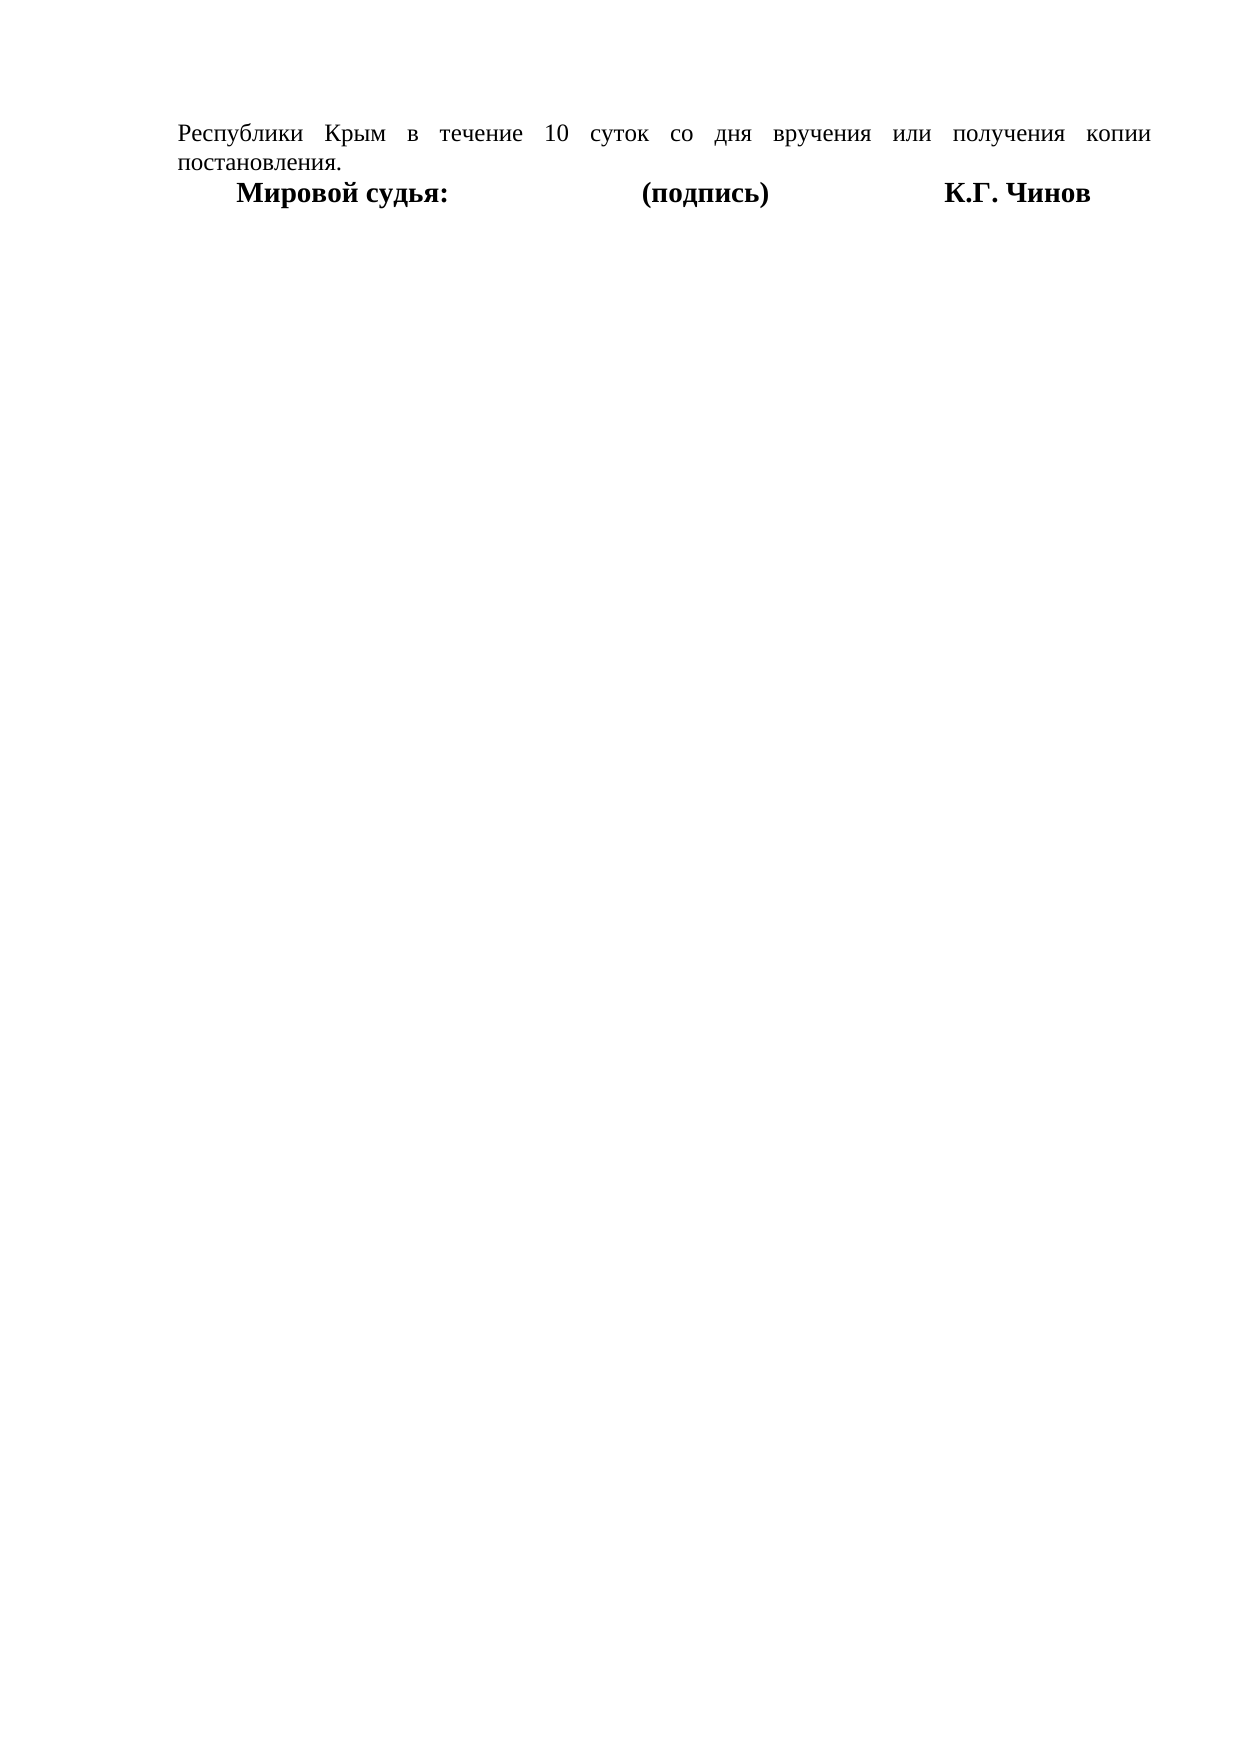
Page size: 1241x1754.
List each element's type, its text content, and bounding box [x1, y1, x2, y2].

text Мировой судья: (подпись) К.Г. Чинов [236, 176, 1152, 209]
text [177, 118, 1152, 176]
